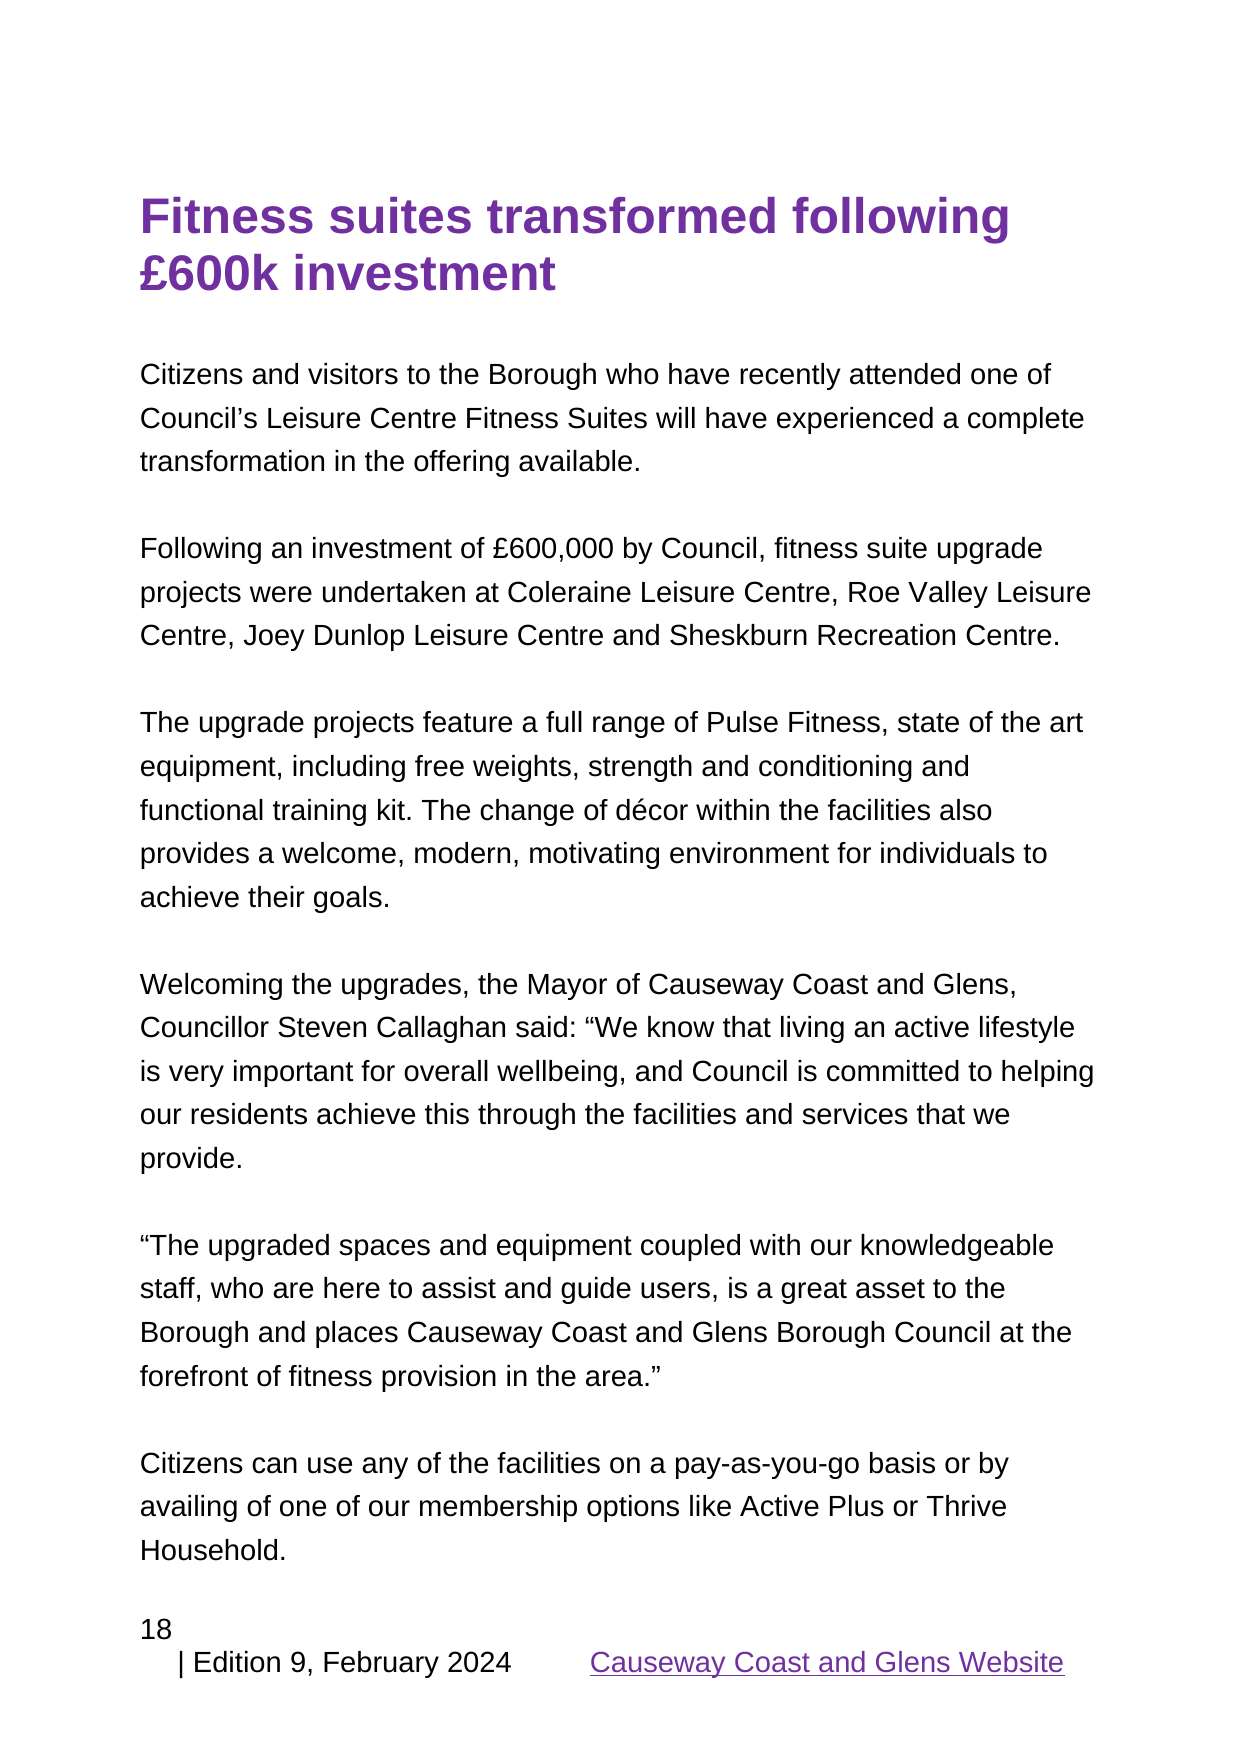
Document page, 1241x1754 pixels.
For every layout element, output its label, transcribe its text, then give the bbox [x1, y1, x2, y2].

text Welcoming the upgrades, the Mayor of Causeway Coast and Glens, Councillor Steven Callaghan said: “We know that living an active lifestyle is very important for overall wellbeing, and Council is committed to helping our residents achieve this through the facilities and services that we provide. [139, 967, 1101, 1174]
text Citizens can use any of the facilities on a pay-as-you-go basis or by availing of one of our membership options like Active Plus or Thrive Household. [139, 1446, 1101, 1566]
text Citizens and visitors to the Borough who have recently attended one of Council’s Leisure Centre Fitness Suites will have experienced a complete transformation in the offering available. [139, 357, 1101, 478]
text “The upgraded spaces and equipment coupled with our knowledgeable staff, who are here to assist and guide users, is a great asset to the Borough and places Causeway Coast and Glens Borough Council at the forefront of fitness provision in the area.” [139, 1228, 1101, 1392]
text Following an investment of £600,000 by Council, fitness suite upgrade projects were undertaken at Coleraine Leisure Centre, Roe Valley Leisure Centre, Joey Dunlop Leisure Centre and Sheskburn Recreation Centre. [139, 531, 1101, 652]
subtitle Fitness suites transformed following £600k investment [139, 186, 1101, 301]
text The upgrade projects feature a full range of Pulse Fitness, state of the art equipment, including free weights, strength and conditioning and functional training kit. The change of décor within the facilities also provides a welcome, modern, motivating environment for individuals to achieve their goals. [139, 706, 1101, 913]
